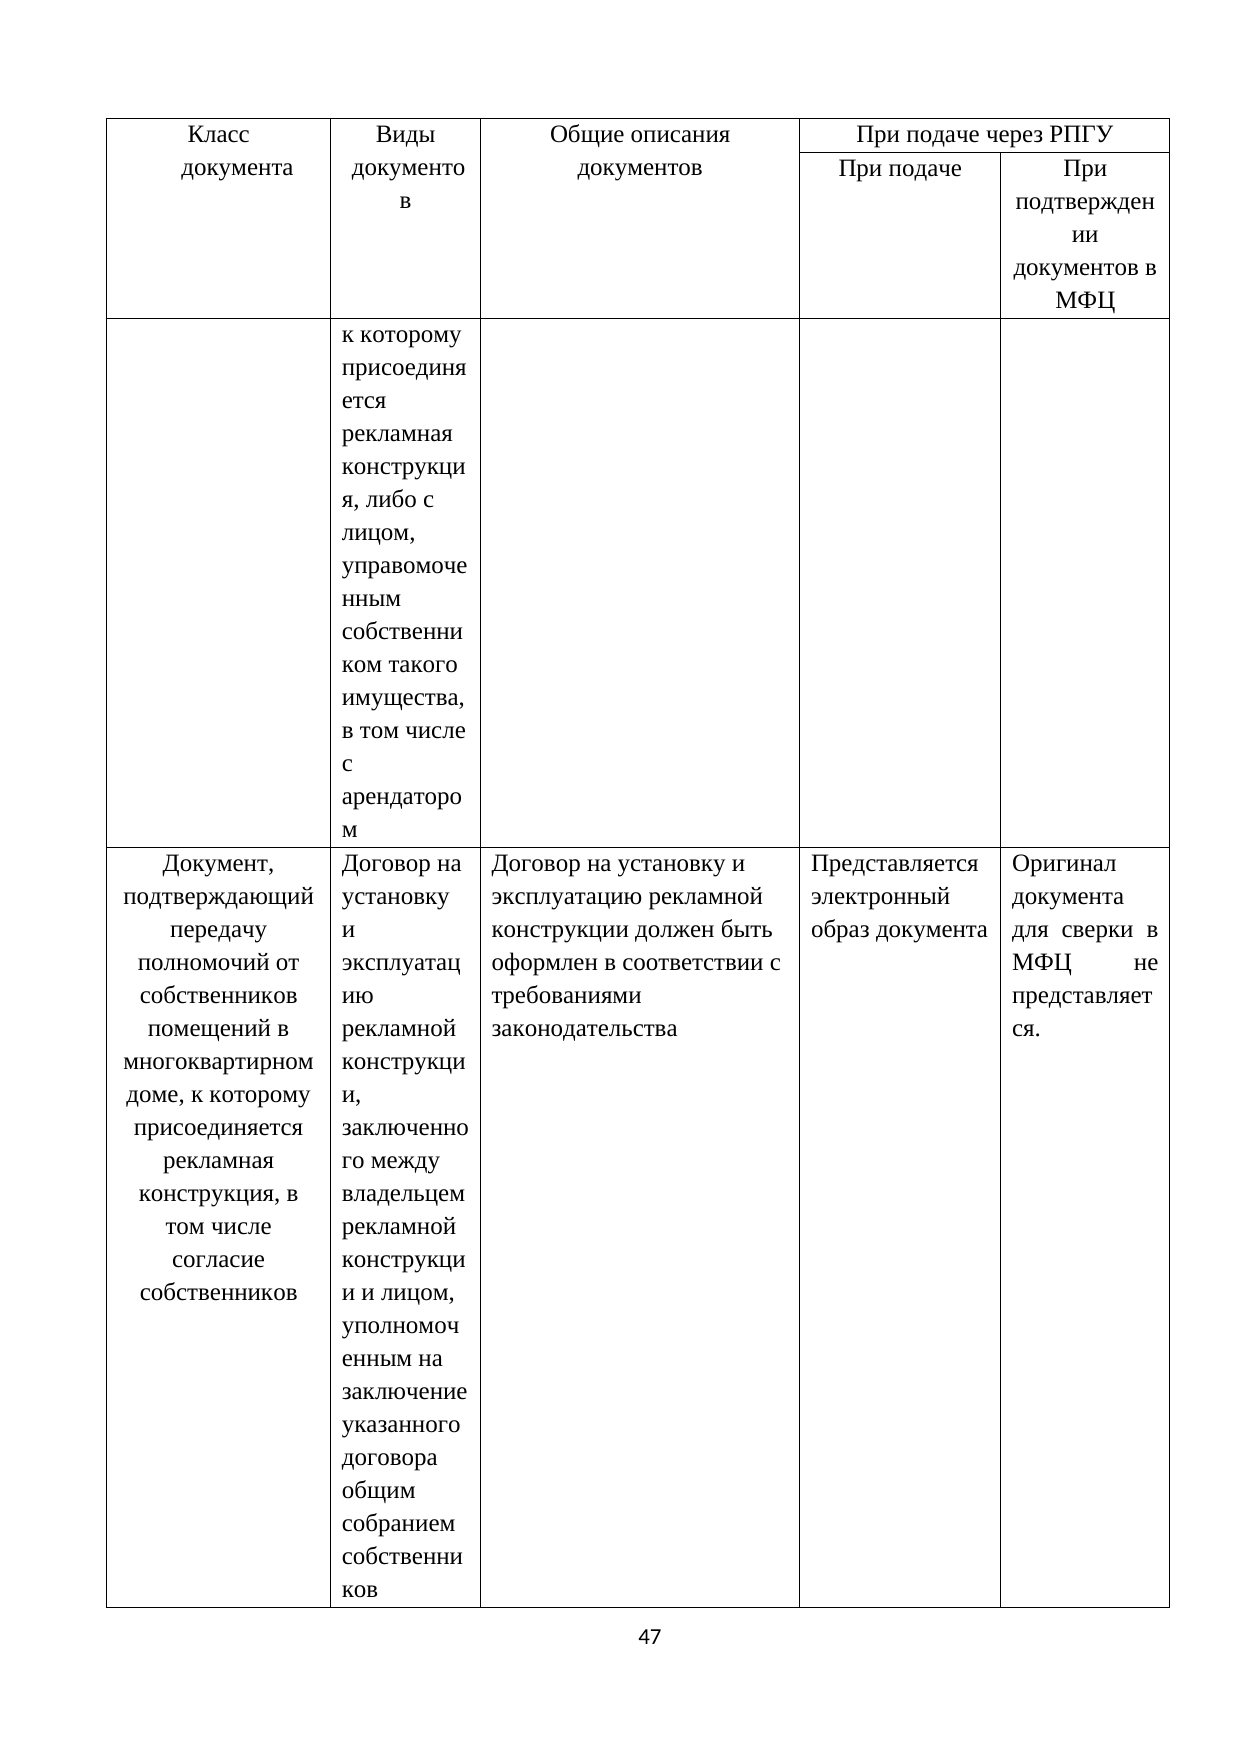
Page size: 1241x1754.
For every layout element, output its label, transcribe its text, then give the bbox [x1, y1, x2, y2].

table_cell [800, 848, 1000, 1607]
table_cell При подаче [800, 153, 1000, 318]
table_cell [331, 848, 480, 1607]
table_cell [800, 319, 1000, 847]
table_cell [331, 319, 480, 847]
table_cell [481, 848, 799, 1607]
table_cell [1001, 848, 1169, 1607]
table_header При подаче через РПГУ [800, 119, 1169, 152]
table_cell При подтверждении документов в МФЦ [1001, 153, 1169, 318]
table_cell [481, 319, 799, 847]
table_header Класс документа [107, 119, 330, 318]
table_header Общие описания документов [481, 119, 799, 318]
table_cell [1001, 319, 1169, 847]
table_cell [107, 319, 330, 847]
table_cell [107, 848, 330, 1607]
table_header Виды документов [331, 119, 480, 318]
